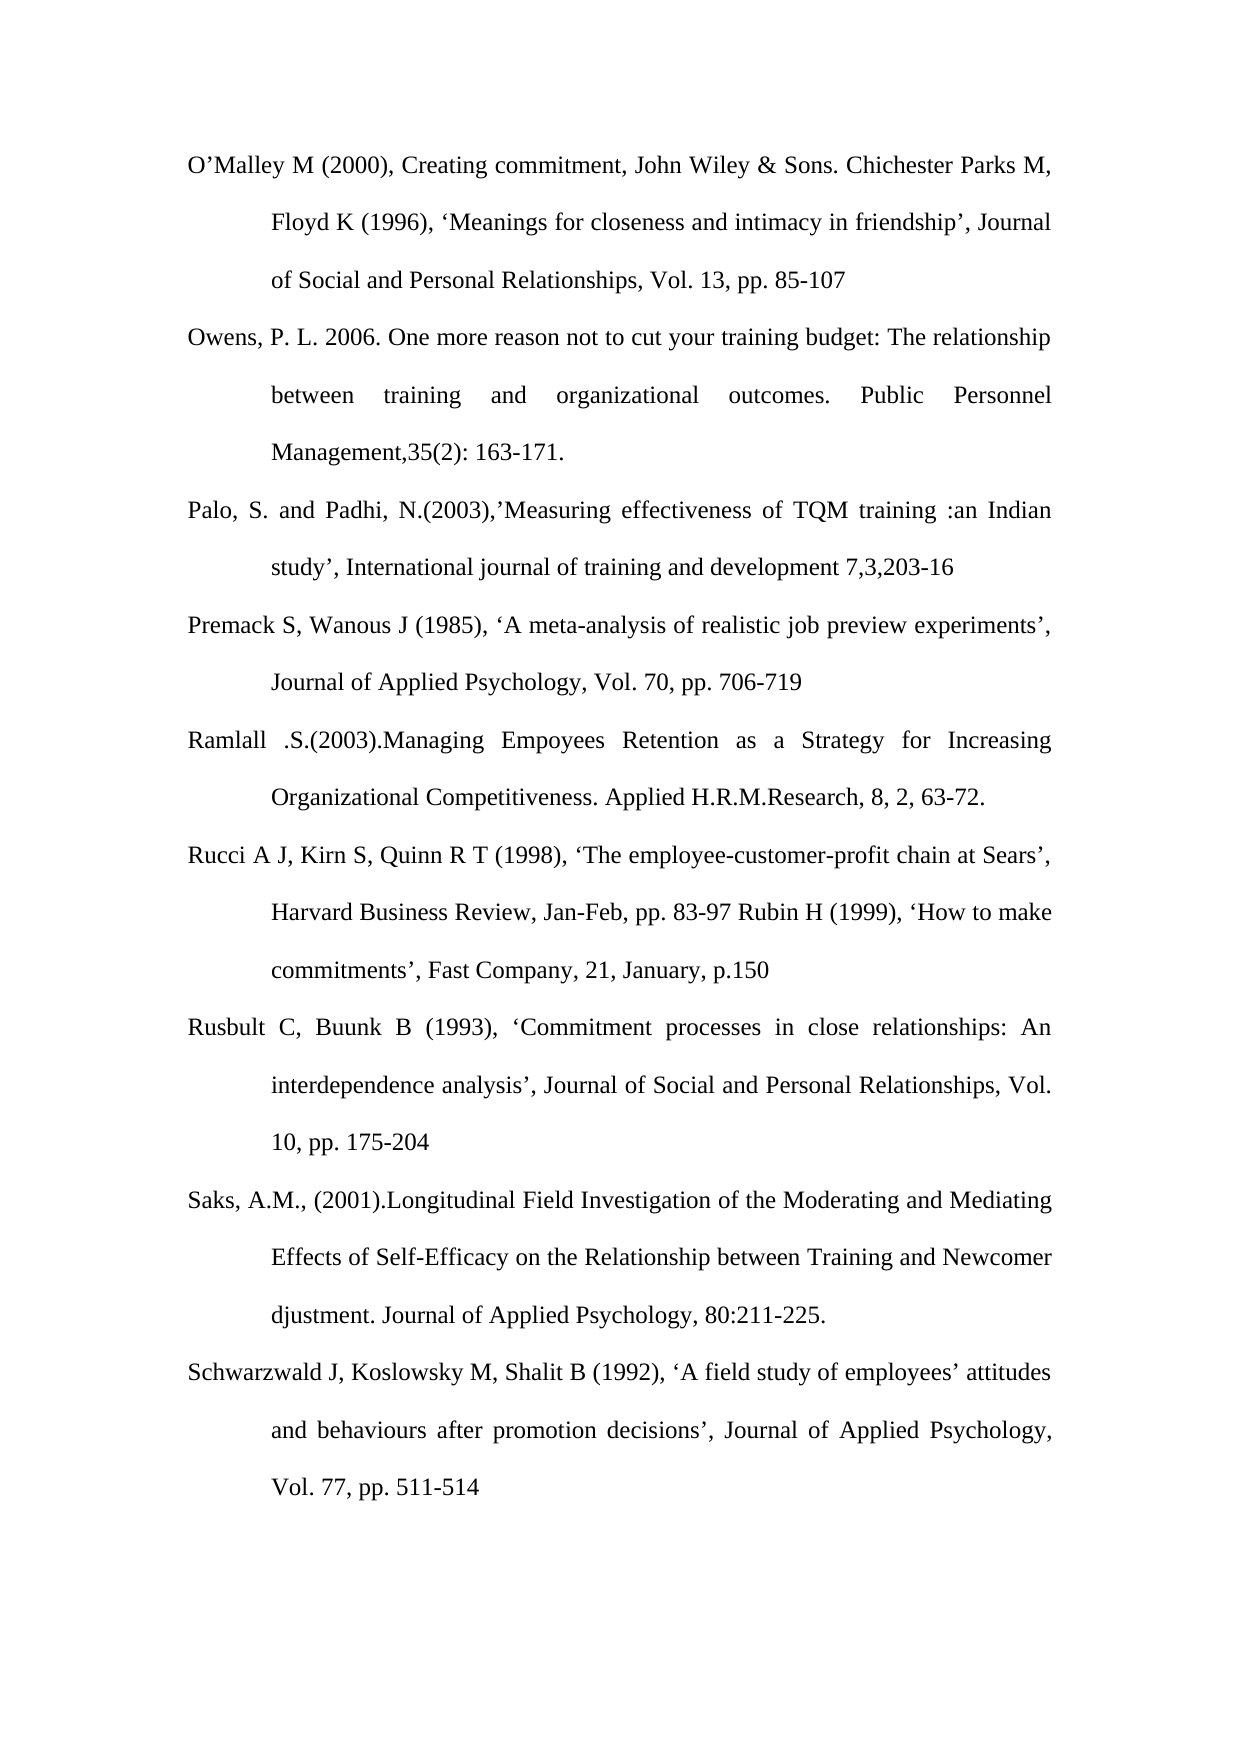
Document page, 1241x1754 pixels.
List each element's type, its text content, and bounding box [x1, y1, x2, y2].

text Ramlall .S.(2003).Managing Empoyees Retention as a Strategy for Increasing Organizational Competitiveness. Applied H.R.M.Research, 8, 2, 63-72. [187, 725, 1053, 811]
text Saks, A.M., (2001).Longitudinal Field Investigation of the Moderating and Mediating Effects of Self-Efficacy on the Relationship between Training and Newcomer djustment. Journal of Applied Psychology, 80:211-225. [187, 1185, 1053, 1329]
text Schwarzwald J, Koslowsky M, Shalit B (1992), ‘A field study of employees’ attitudes and behaviours after promotion decisions’, Journal of Applied Psychology, Vol. 77, pp. 511-514 [187, 1357, 1053, 1501]
text Palo, S. and Padhi, N.(2003),’Measuring effectiveness of TQM training :an Indian study’, International journal of training and development 7,3,203-16 [187, 495, 1053, 581]
text Rucci A J, Kirn S, Quinn R T (1998), ‘The employee-customer-profit chain at Sears’, Harvard Business Review, Jan-Feb, pp. 83-97 Rubin H (1999), ‘How to make commitments’, Fast Company, 21, January, p.150 [187, 840, 1053, 984]
text Rusbult C, Buunk B (1993), ‘Commitment processes in close relationships: An interdependence analysis’, Journal of Social and Personal Relationships, Vol. 10, pp. 175-204 [187, 1012, 1053, 1156]
text Premack S, Wanous J (1985), ‘A meta-analysis of realistic job preview experiments’, Journal of Applied Psychology, Vol. 70, pp. 706-719 [187, 610, 1053, 696]
text Owens, P. L. 2006. One more reason not to cut your training budget: The relationship between training and organizational outcomes. Public Personnel Management,35(2): 163-171. [187, 322, 1053, 466]
text O’Malley M (2000), Creating commitment, John Wiley & Sons. Chichester Parks M, Floyd K (1996), ‘Meanings for closeness and intimacy in friendship’, Journal of Social and Personal Relationships, Vol. 13, pp. 85-107 [187, 150, 1053, 294]
